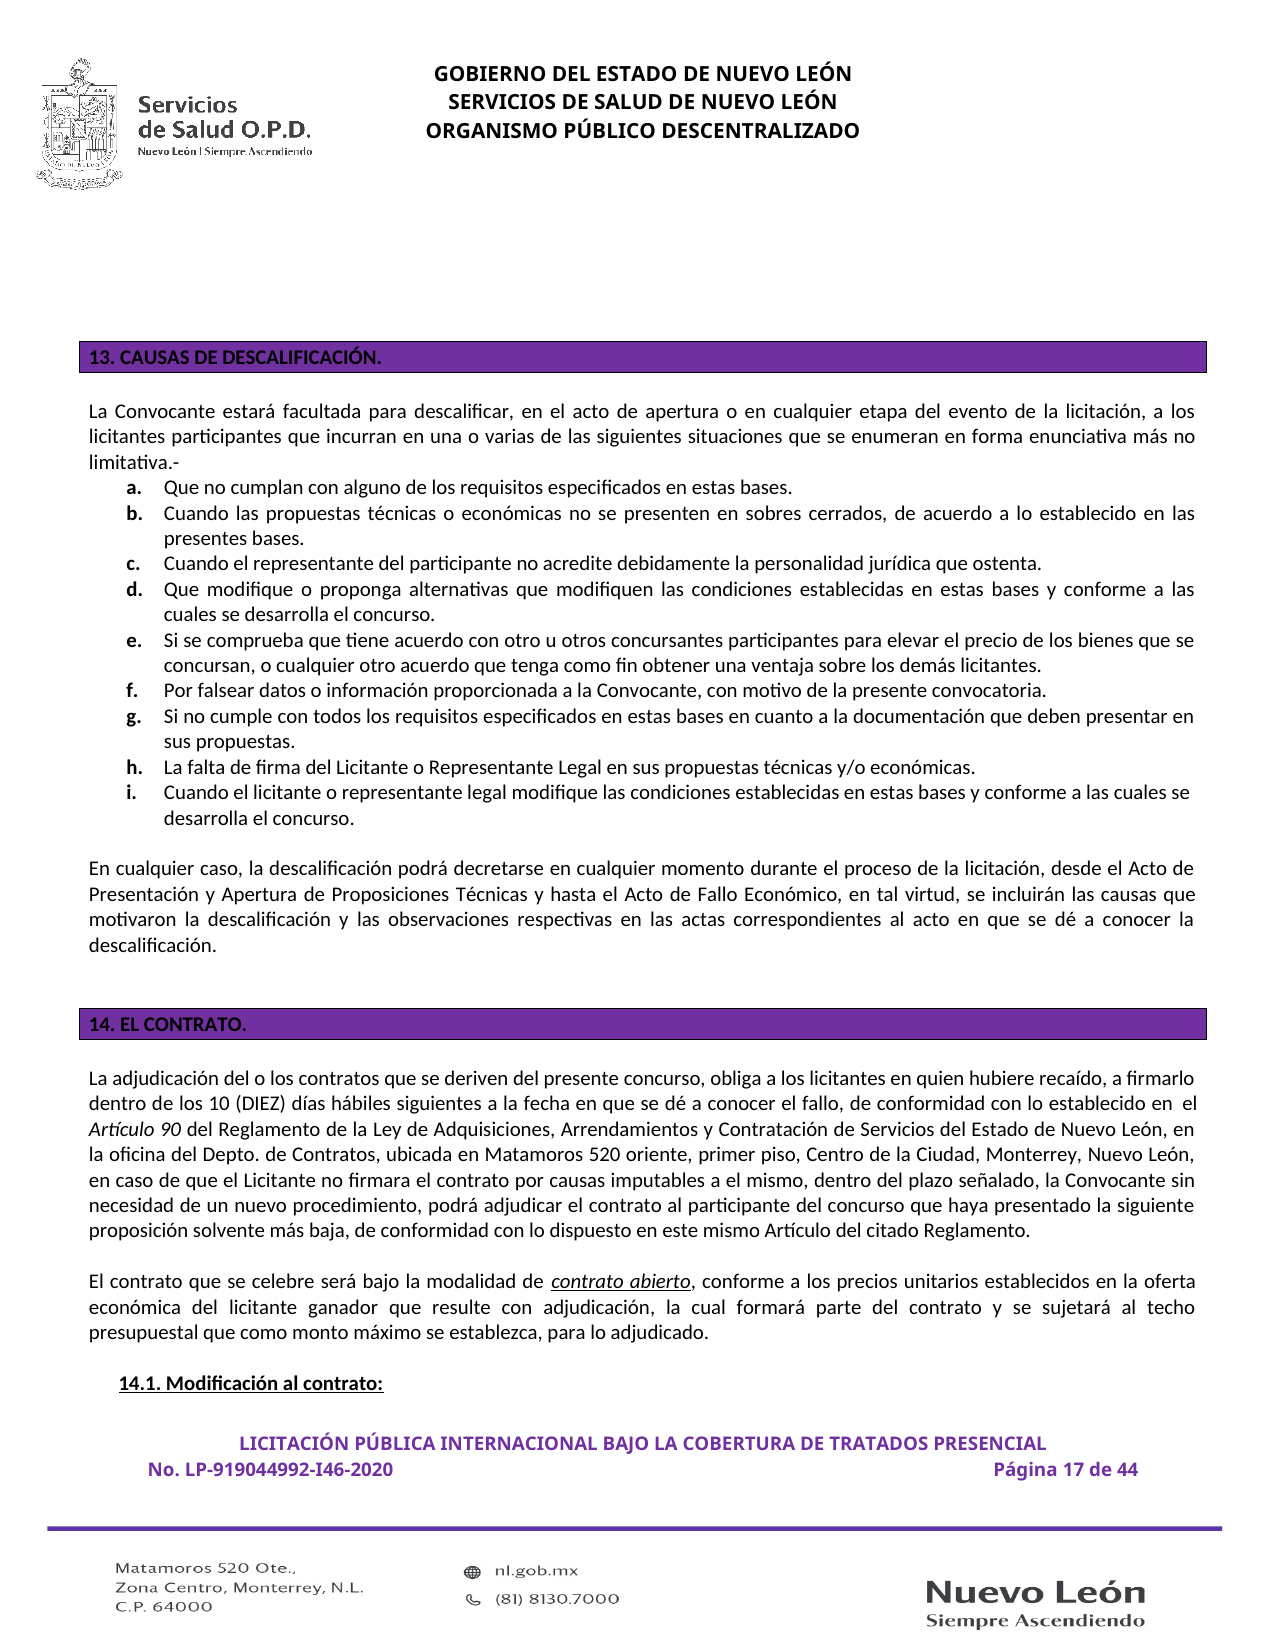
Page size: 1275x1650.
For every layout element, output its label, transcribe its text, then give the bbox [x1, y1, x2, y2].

picture [42, 1521, 1223, 1637]
text La Convocante estará facultada para descalificar, en el acto de apertura o en cualquier etapa del evento de la licitación, a los licitantes participantes que incurran en una o varias de las siguientes situaciones que se enumeran en forma enunciativa más no limitativa.- [89, 398, 1197, 474]
list Si no cumple con todos los requisitos especificados en estas bases en cuanto a la documentación que deben presentar en sus propuestas. [126, 703, 1197, 754]
text El contrato que se celebre será bajo la modalidad de contrato abierto, conforme a los precios unitarios establecidos en la oferta económica del licitante ganador que resulte con adjudicación, la cual formará parte del contrato y se sujetará al techo presupuestal que como monto máximo se establezca, para lo adjudicado. [89, 1268, 1197, 1345]
text En cualquier caso, la descalificación podrá decretarse en cualquier momento durante el proceso de la licitación, desde el Acto de Presentación y Apertura de Proposiciones Técnicas y hasta el Acto de Fallo Económico, en tal virtud, se incluirán las causas que motivaron la descalificación y las observaciones respectivas en las actas correspondientes al acto en que se dé a conocer la descalificación. [89, 856, 1197, 957]
list Cuando las propuestas técnicas o económicas no se presenten en sobres cerrados, de acuerdo a lo establecido en las presentes bases. [126, 500, 1197, 551]
list Cuando el licitante o representante legal modifique las condiciones establecidas en estas bases y conforme a las cuales se desarrolla el concurso. [126, 779, 1192, 830]
list Si se comprueba que tiene acuerdo con otro u otros concursantes participantes para elevar el precio de los bienes que se concursan, o cualquier otro acuerdo que tenga como fin obtener una ventaja sobre los demás licitantes. [126, 627, 1197, 678]
picture [1, 1, 347, 246]
list Que no cumplan con alguno de los requisitos especificados en estas bases. [126, 474, 1197, 500]
list La falta de firma del Licitante o Representante Legal en sus propuestas técnicas y/o económicas. [126, 754, 1197, 779]
list Que modifique o proponga alternativas que modifiquen las condiciones establecidas en estas bases y conforme a las cuales se desarrolla el concurso. [126, 576, 1197, 627]
text 14. EL CONTRATO. [80, 1009, 1206, 1039]
list Cuando el representante del participante no acredite debidamente la personalidad jurídica que ostenta. [126, 551, 1197, 576]
text 13. CAUSAS DE DESCALIFICACIÓN. [80, 342, 1206, 372]
text 14.1. Modificación al contrato: [118, 1370, 1197, 1396]
list Por falsear datos o información proporcionada a la Convocante, con motivo de la presente convocatoria. [126, 678, 1197, 703]
text La adjudicación del o los contratos que se deriven del presente concurso, obliga a los licitantes en quien hubiere recaído, a firmarlo dentro de los 10 (DIEZ) días hábiles siguientes a la fecha en que se dé a conocer el fallo, de conformidad con lo establecido en el Artículo 90 del Reglamento de la Ley de Adquisiciones, Arrendamientos y Contratación de Servicios del Estado de Nuevo León, en la oficina del Depto. de Contratos, ubicada en Matamoros 520 oriente, primer piso, Centro de la Ciudad, Monterrey, Nuevo León, en caso de que el Licitante no firmara el contrato por causas imputables a el mismo, dentro del plazo señalado, la Convocante sin necesidad de un nuevo procedimiento, podrá adjudicar el contrato al participante del concurso que haya presentado la siguiente proposición solvente más baja, de conformidad con lo dispuesto en este mismo Artículo del citado Reglamento. [89, 1065, 1197, 1243]
